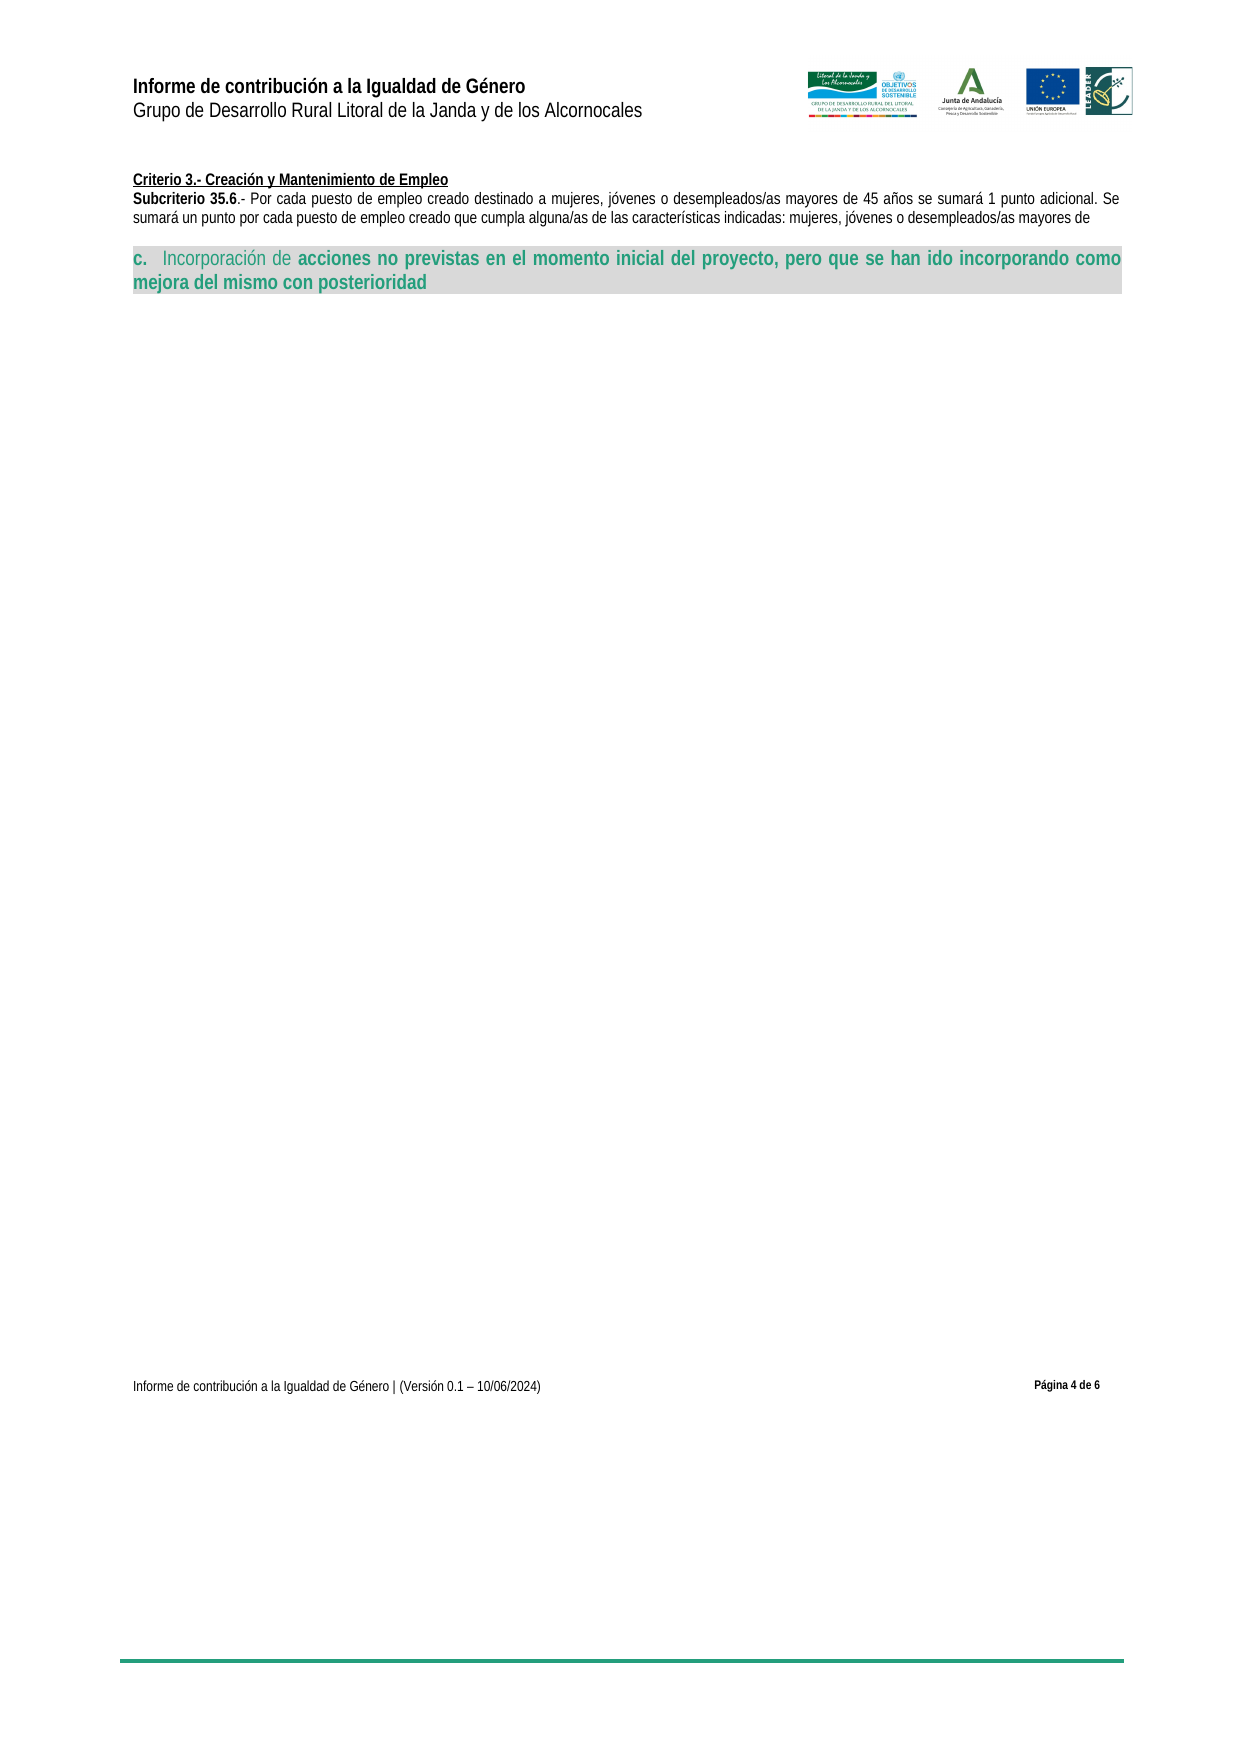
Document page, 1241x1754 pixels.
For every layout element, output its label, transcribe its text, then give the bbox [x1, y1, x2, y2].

picture [807, 55, 1133, 132]
text Criterio 3.- Creación y Mantenimiento de Empleo [133, 169, 1122, 189]
text Subcriterio 35.6.- Por cada puesto de empleo creado destinado a mujeres, jóvenes o desempleados/as mayores de 45 años se sumará 1 punto adicional. Se sumará un punto por cada puesto de empleo creado que cumpla alguna/as de las características indicadas: mujeres, jóvenes o desempleados/as mayores de [133, 189, 1122, 227]
text c. Incorporación de acciones no previstas en el momento inicial del proyecto, pero que se han ido incorporando como mejora del mismo con posterioridad [133, 246, 1122, 294]
